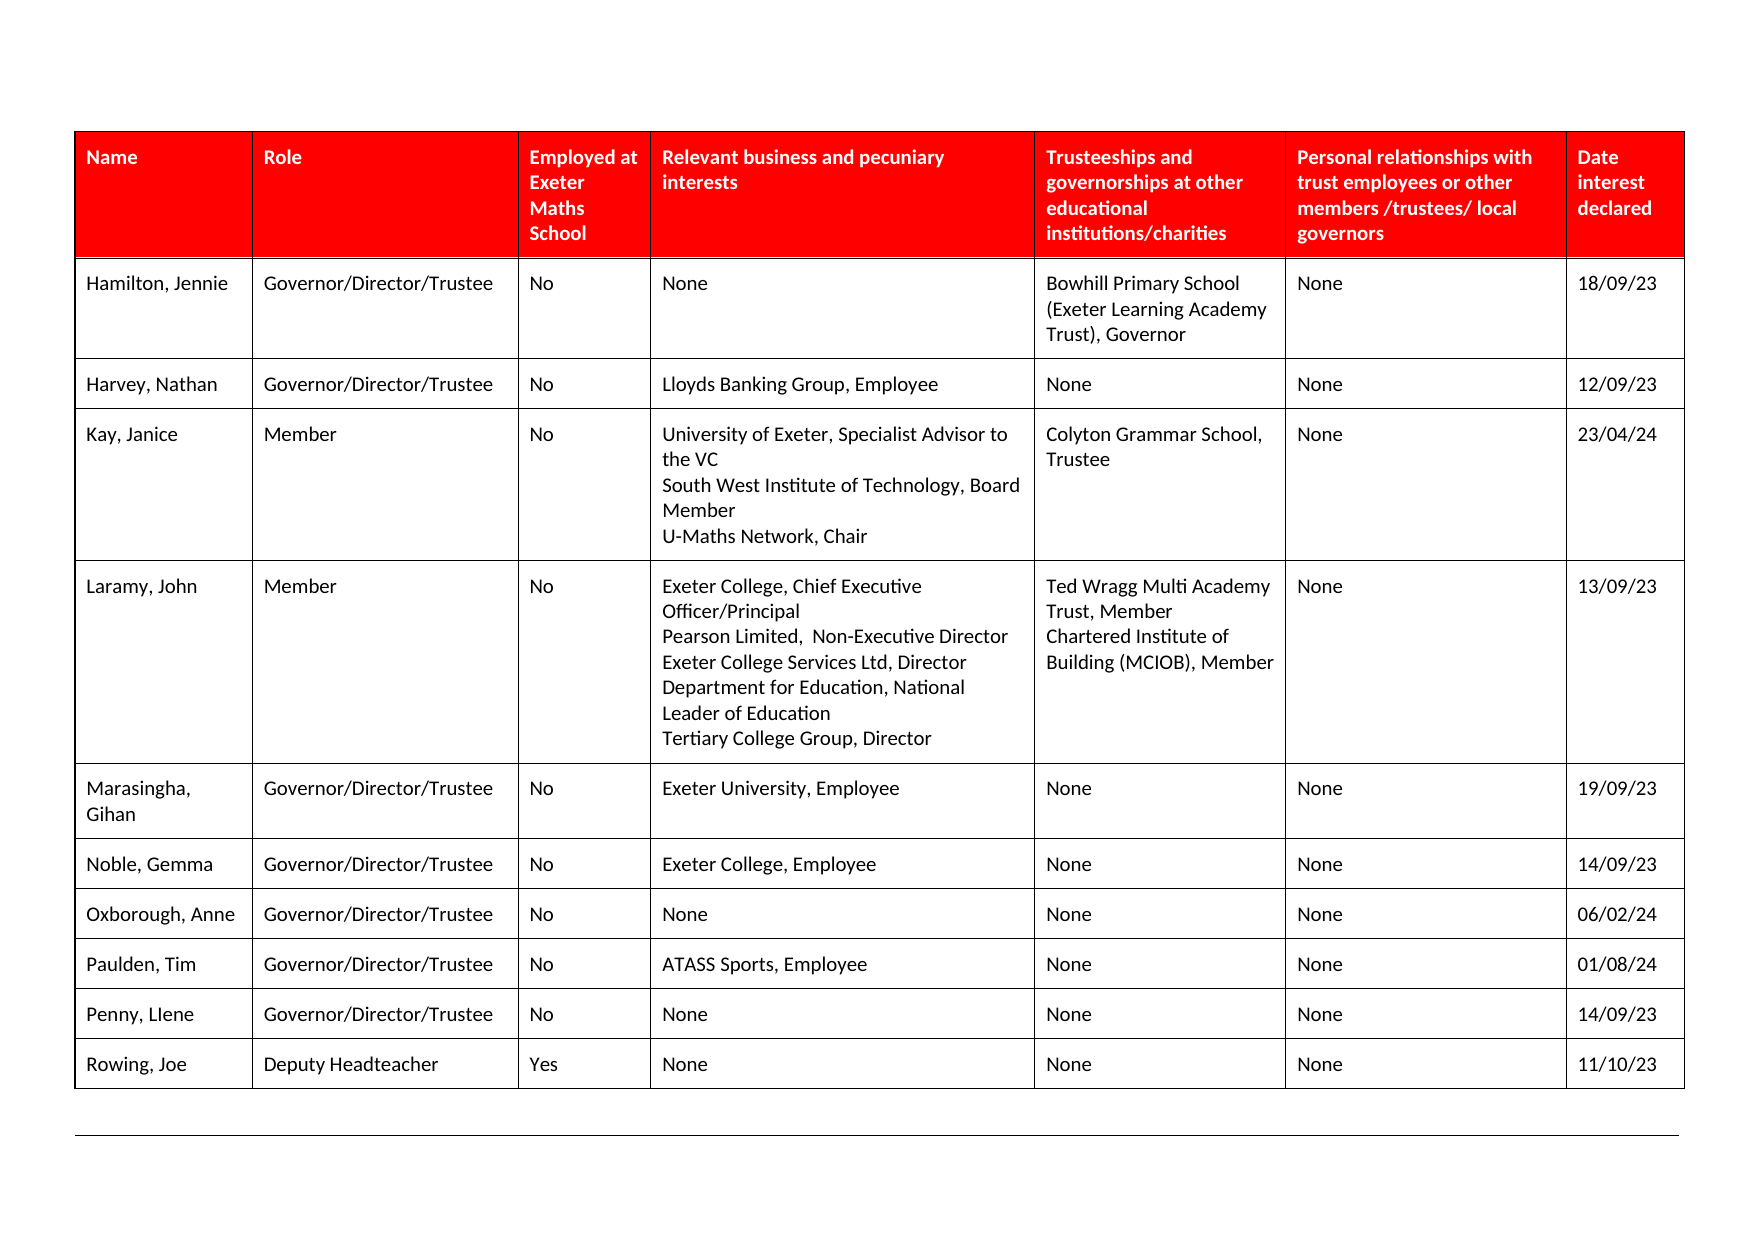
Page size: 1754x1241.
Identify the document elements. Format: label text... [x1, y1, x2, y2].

table_cell 23/04/24 [1567, 409, 1684, 560]
table_cell Paulden, Tim [76, 939, 252, 988]
table_cell Hamilton, Jennie [76, 259, 252, 358]
table_cell Oxborough, Anne [76, 889, 252, 938]
table_cell None [1035, 359, 1285, 408]
table_cell None [1286, 889, 1566, 938]
table_cell 06/02/24 [1567, 889, 1684, 938]
table_cell ATASS Sports, Employee [651, 939, 1034, 988]
table_cell Governor/Director/Trustee [253, 889, 518, 938]
table_header Employed at Exeter Maths School [519, 132, 650, 257]
table_cell None [1286, 259, 1566, 358]
table_cell None [651, 989, 1034, 1038]
table_header Relevant business and pecuniary interests [651, 132, 1034, 257]
table_cell No [519, 259, 650, 358]
table_cell Exeter College, Employee [651, 839, 1034, 888]
table_cell Member [253, 409, 518, 560]
table_cell Ted Wragg Multi Academy Trust, Member Chartered Institute of Building (MCIOB), Member [1035, 561, 1285, 762]
table_cell None [1035, 989, 1285, 1038]
table_cell None [1035, 939, 1285, 988]
table_cell 14/09/23 [1567, 989, 1684, 1038]
table_cell 12/09/23 [1567, 359, 1684, 408]
table_cell Exeter University, Employee [651, 764, 1034, 838]
table_cell None [1286, 764, 1566, 838]
table_cell No [519, 409, 650, 560]
table_cell Penny, LIene [76, 989, 252, 1038]
table_cell No [519, 989, 650, 1038]
table_cell University of Exeter, Specialist Advisor to the VC South West Institute of Technology, Board Member U-Maths Network, Chair [651, 409, 1034, 560]
table_cell Rowing, Joe [76, 1039, 252, 1088]
table_cell 19/09/23 [1567, 764, 1684, 838]
table_cell None [1286, 561, 1566, 762]
table_cell Governor/Director/Trustee [253, 839, 518, 888]
table_cell Member [253, 561, 518, 762]
table_header Role [253, 132, 518, 257]
table_cell No [519, 939, 650, 988]
table_cell Governor/Director/Trustee [253, 939, 518, 988]
table_cell None [1035, 839, 1285, 888]
table_cell None [1286, 989, 1566, 1038]
table_cell Harvey, Nathan [76, 359, 252, 408]
table_cell Governor/Director/Trustee [253, 989, 518, 1038]
table_cell No [519, 359, 650, 408]
table_cell Governor/Director/Trustee [253, 259, 518, 358]
table_cell None [1286, 409, 1566, 560]
table_cell Laramy, John [76, 561, 252, 762]
table_cell None [1035, 764, 1285, 838]
table_cell No [519, 561, 650, 762]
table_cell None [1286, 839, 1566, 888]
table_header Date interest declared [1567, 132, 1684, 257]
table_cell None [651, 1039, 1034, 1088]
table_header Personal relationships with trust employees or other members /trustees/ local governors [1286, 132, 1566, 257]
table_cell Governor/Director/Trustee [253, 764, 518, 838]
table_cell None [1035, 889, 1285, 938]
table_cell None [1286, 1039, 1566, 1088]
table_cell No [519, 839, 650, 888]
table_cell Lloyds Banking Group, Employee [651, 359, 1034, 408]
table_cell Colyton Grammar School, Trustee [1035, 409, 1285, 560]
table_cell 18/09/23 [1567, 259, 1684, 358]
table_cell Deputy Headteacher [253, 1039, 518, 1088]
table_cell Kay, Janice [76, 409, 252, 560]
table_cell No [519, 764, 650, 838]
table_cell None [651, 889, 1034, 938]
table_cell 14/09/23 [1567, 839, 1684, 888]
table_cell Marasingha, Gihan [76, 764, 252, 838]
table_cell Bowhill Primary School (Exeter Learning Academy Trust), Governor [1035, 259, 1285, 358]
table_cell Governor/Director/Trustee [253, 359, 518, 408]
table_header Name [76, 132, 252, 257]
table_cell Yes [519, 1039, 650, 1088]
table_cell None [1286, 939, 1566, 988]
table_cell None [1286, 359, 1566, 408]
table_cell None [1035, 1039, 1285, 1088]
table_cell 11/10/23 [1567, 1039, 1684, 1088]
table_cell Noble, Gemma [76, 839, 252, 888]
table_cell 01/08/24 [1567, 939, 1684, 988]
table_cell No [519, 889, 650, 938]
table_cell Exeter College, Chief Executive Officer/Principal Pearson Limited, Non-Executive Director Exeter College Services Ltd, Director Department for Education, National Leader of Education Tertiary College Group, Director [651, 561, 1034, 762]
table_cell 13/09/23 [1567, 561, 1684, 762]
table_header Trusteeships and governorships at other educational institutions/charities [1035, 132, 1285, 257]
table_cell None [651, 259, 1034, 358]
